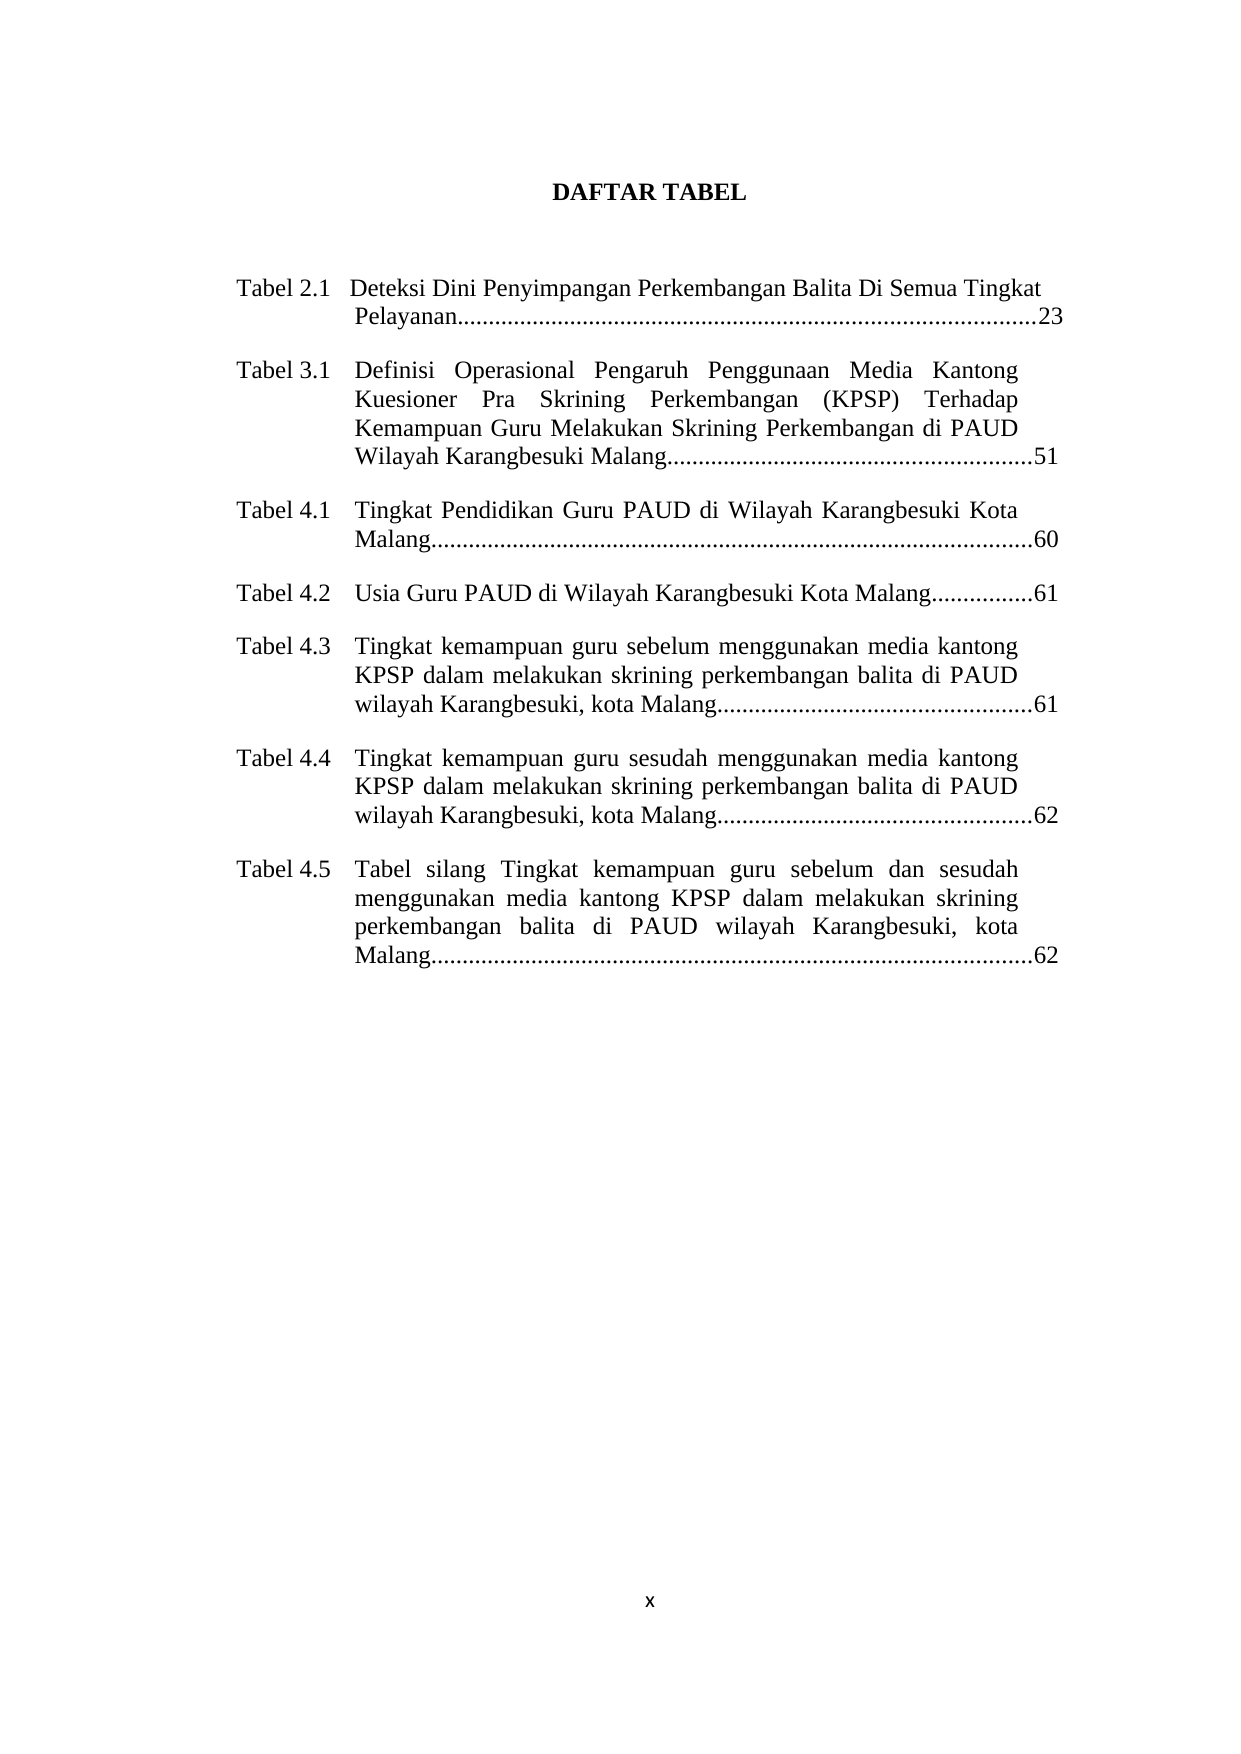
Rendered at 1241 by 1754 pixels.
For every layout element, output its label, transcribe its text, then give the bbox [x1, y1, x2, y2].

text Tabel 4.3 Tingkat kemampuan guru sebelum menggunakan media kantong KPSP dalam melakukan skrining perkembangan balita di PAUD wilayah Karangbesuki, kota Malang 61 [236, 631, 1019, 718]
list Pelayanan. 23 [236, 301, 1063, 330]
text Tabel 4.4 Tingkat kemampuan guru sesudah menggunakan media kantong KPSP dalam melakukan skrining perkembangan balita di PAUD wilayah Karangbesuki, kota Malang 62 [236, 743, 1019, 829]
text DAFTAR TABEL [236, 177, 1063, 206]
text Tabel 3.1 Definisi Operasional Pengaruh Penggunaan Media Kantong Kuesioner Pra Skrining Perkembangan (KPSP) Terhadap Kemampuan Guru Melakukan Skrining Perkembangan di PAUD Wilayah Karangbesuki Malang 51 [236, 355, 1019, 470]
text Tabel 4.1 Tingkat Pendidikan Guru PAUD di Wilayah Karangbesuki Kota Malang 60 [236, 495, 1019, 553]
list Tabel 2.1 Deteksi Dini Penyimpangan Perkembangan Balita Di Semua Tingkat [236, 273, 1063, 301]
text Tabel 4.2 Usia Guru PAUD di Wilayah Karangbesuki Kota Malang 61 [236, 578, 1019, 606]
text Tabel 4.5 Tabel silang Tingkat kemampuan guru sebelum dan sesudah menggunakan media kantong KPSP dalam melakukan skrining perkembangan balita di PAUD wilayah Karangbesuki, kota Malang 62 [236, 854, 1019, 969]
